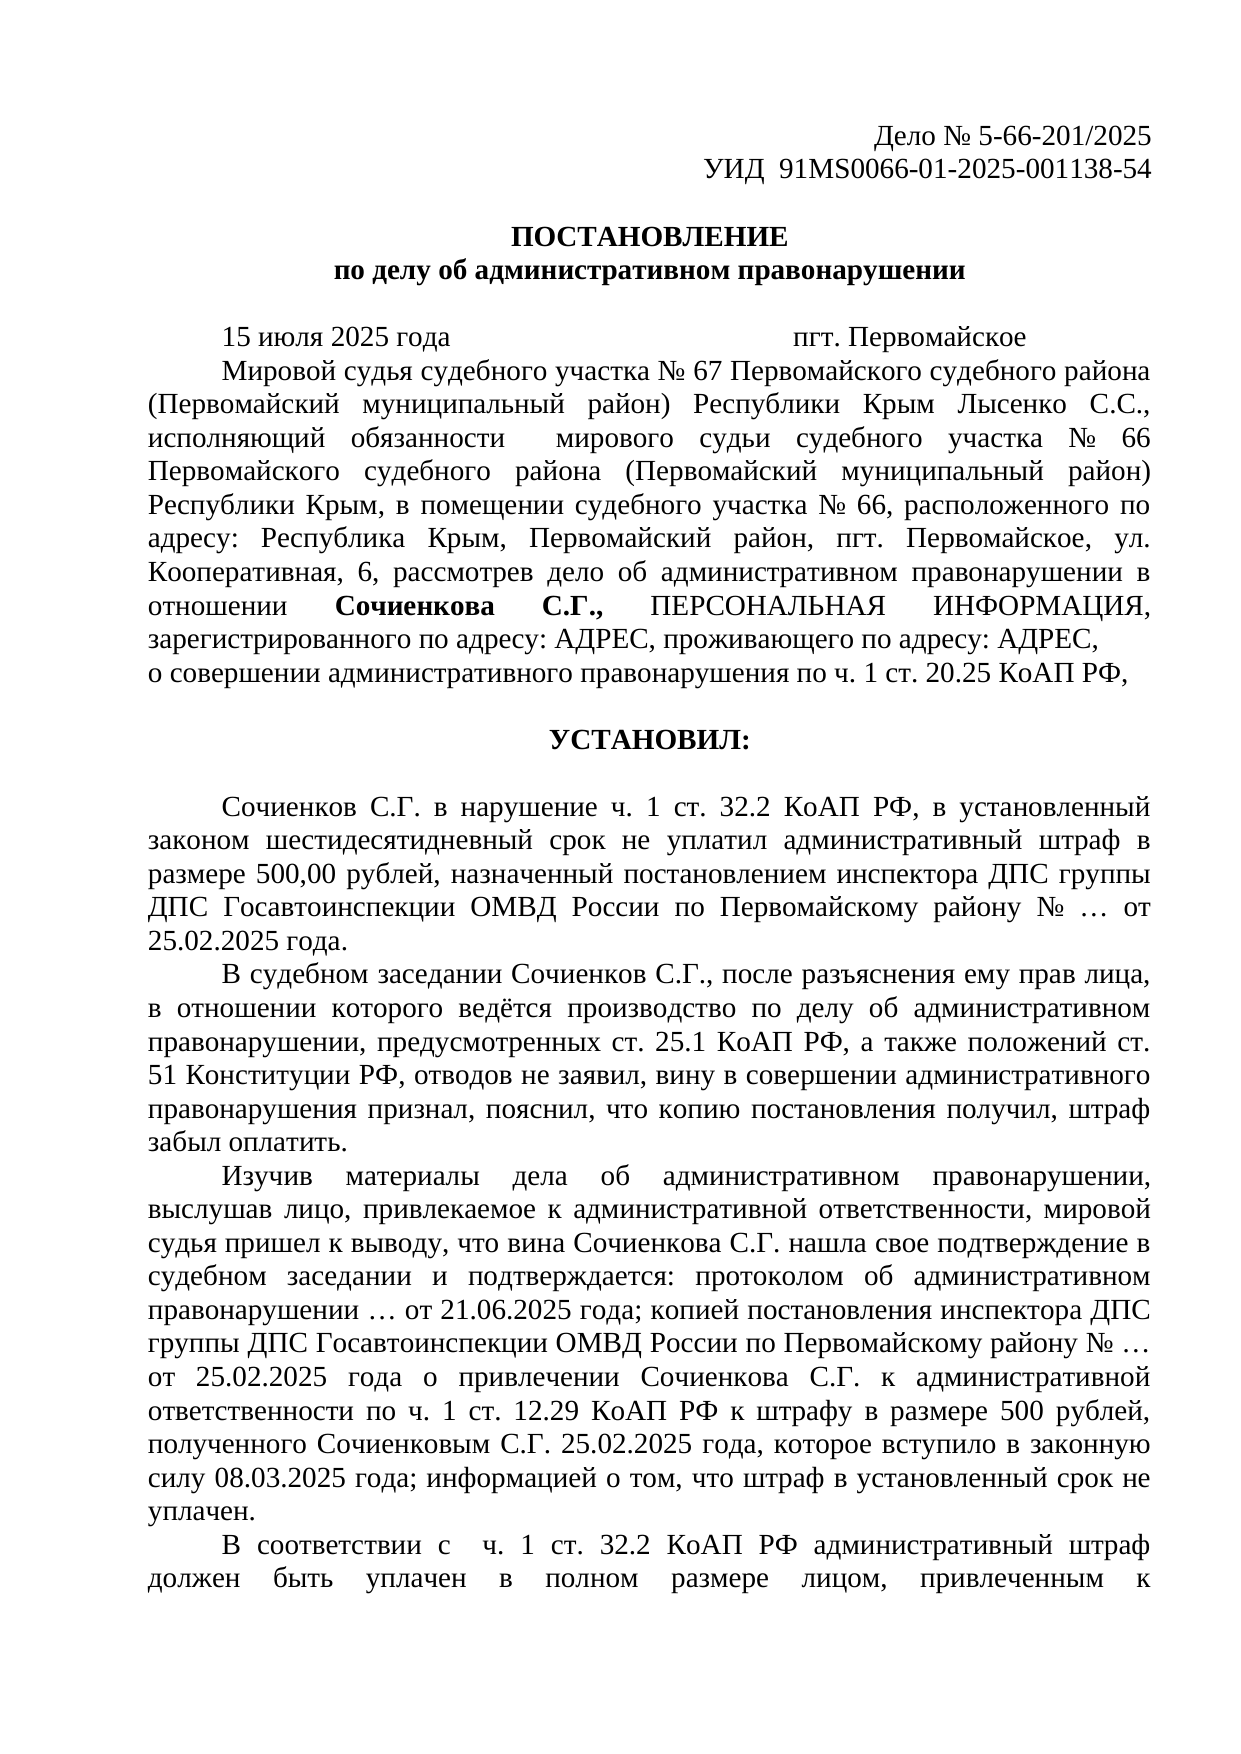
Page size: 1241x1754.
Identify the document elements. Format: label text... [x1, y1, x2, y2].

text УСТАНОВИЛ: [148, 722, 1152, 755]
text Дело № 5-66-201/2025 [148, 118, 1152, 152]
text В судебном заседании Сочиенков С.Г., после разъяснения ему прав лица, в отношении которого ведётся производство по делу об административном правонарушении, предусмотренных ст. 25.1 КоАП РФ, а также положений ст. 51 Конституции РФ, отводов не заявил, вину в совершении административного правонарушения признал, пояснил, что копию постановления получил, штраф забыл оплатить. [148, 957, 1152, 1158]
text Мировой судья судебного участка № 67 Первомайского судебного района (Первомайский муниципальный район) Республики Крым Лысенко С.С., исполняющий обязанности мирового судьи судебного участка № 66 Первомайского судебного района (Первомайский муниципальный район) Республики Крым, в помещении судебного участка № 66, расположенного по адресу: Республика Крым, Первомайский район, пгт. Первомайское, ул. Кооперативная, 6, рассмотрев дело об административном правонарушении в отношении Сочиенкова С.Г., ПЕРСОНАЛЬНАЯ ИНФОРМАЦИЯ, зарегистрированного по адресу: АДРЕС, проживающего по адресу: АДРЕС, [148, 353, 1152, 655]
text УИД 91MS0066-01-2025-001138-54 [148, 152, 1152, 185]
text ПОСТАНОВЛЕНИЕ [148, 219, 1152, 252]
text Сочиенков С.Г. в нарушение ч. 1 ст. 32.2 КоАП РФ, в установленный законом шестидесятидневный срок не уплатил административный штраф в размере 500,00 рублей, назначенный постановлением инспектора ДПС группы ДПС Госавтоинспекции ОМВД России по Первомайскому району № … от 25.02.2025 года. [148, 789, 1152, 957]
text о совершении административного правонарушения по ч. 1 ст. 20.25 КоАП РФ, [148, 655, 1152, 688]
text по делу об административном правонарушении [148, 252, 1152, 286]
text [148, 1527, 1152, 1594]
text Изучив материалы дела об административном правонарушении, выслушав лицо, привлекаемое к административной ответственности, мировой судья пришел к выводу, что вина Сочиенкова С.Г. нашла свое подтверждение в судебном заседании и подтверждается: протоколом об административном правонарушении … от 21.06.2025 года; копией постановления инспектора ДПС группы ДПС Госавтоинспекции ОМВД России по Первомайскому району № … от 25.02.2025 года о привлечении Сочиенкова С.Г. к административной ответственности по ч. 1 ст. 12.29 КоАП РФ к штрафу в размере 500 рублей, полученного Сочиенковым С.Г. 25.02.2025 года, которое вступило в законную силу 08.03.2025 года; информацией о том, что штраф в установленный срок не уплачен. [148, 1158, 1152, 1527]
text 15 июля 2025 года пгт. Первомайское [148, 319, 1152, 353]
